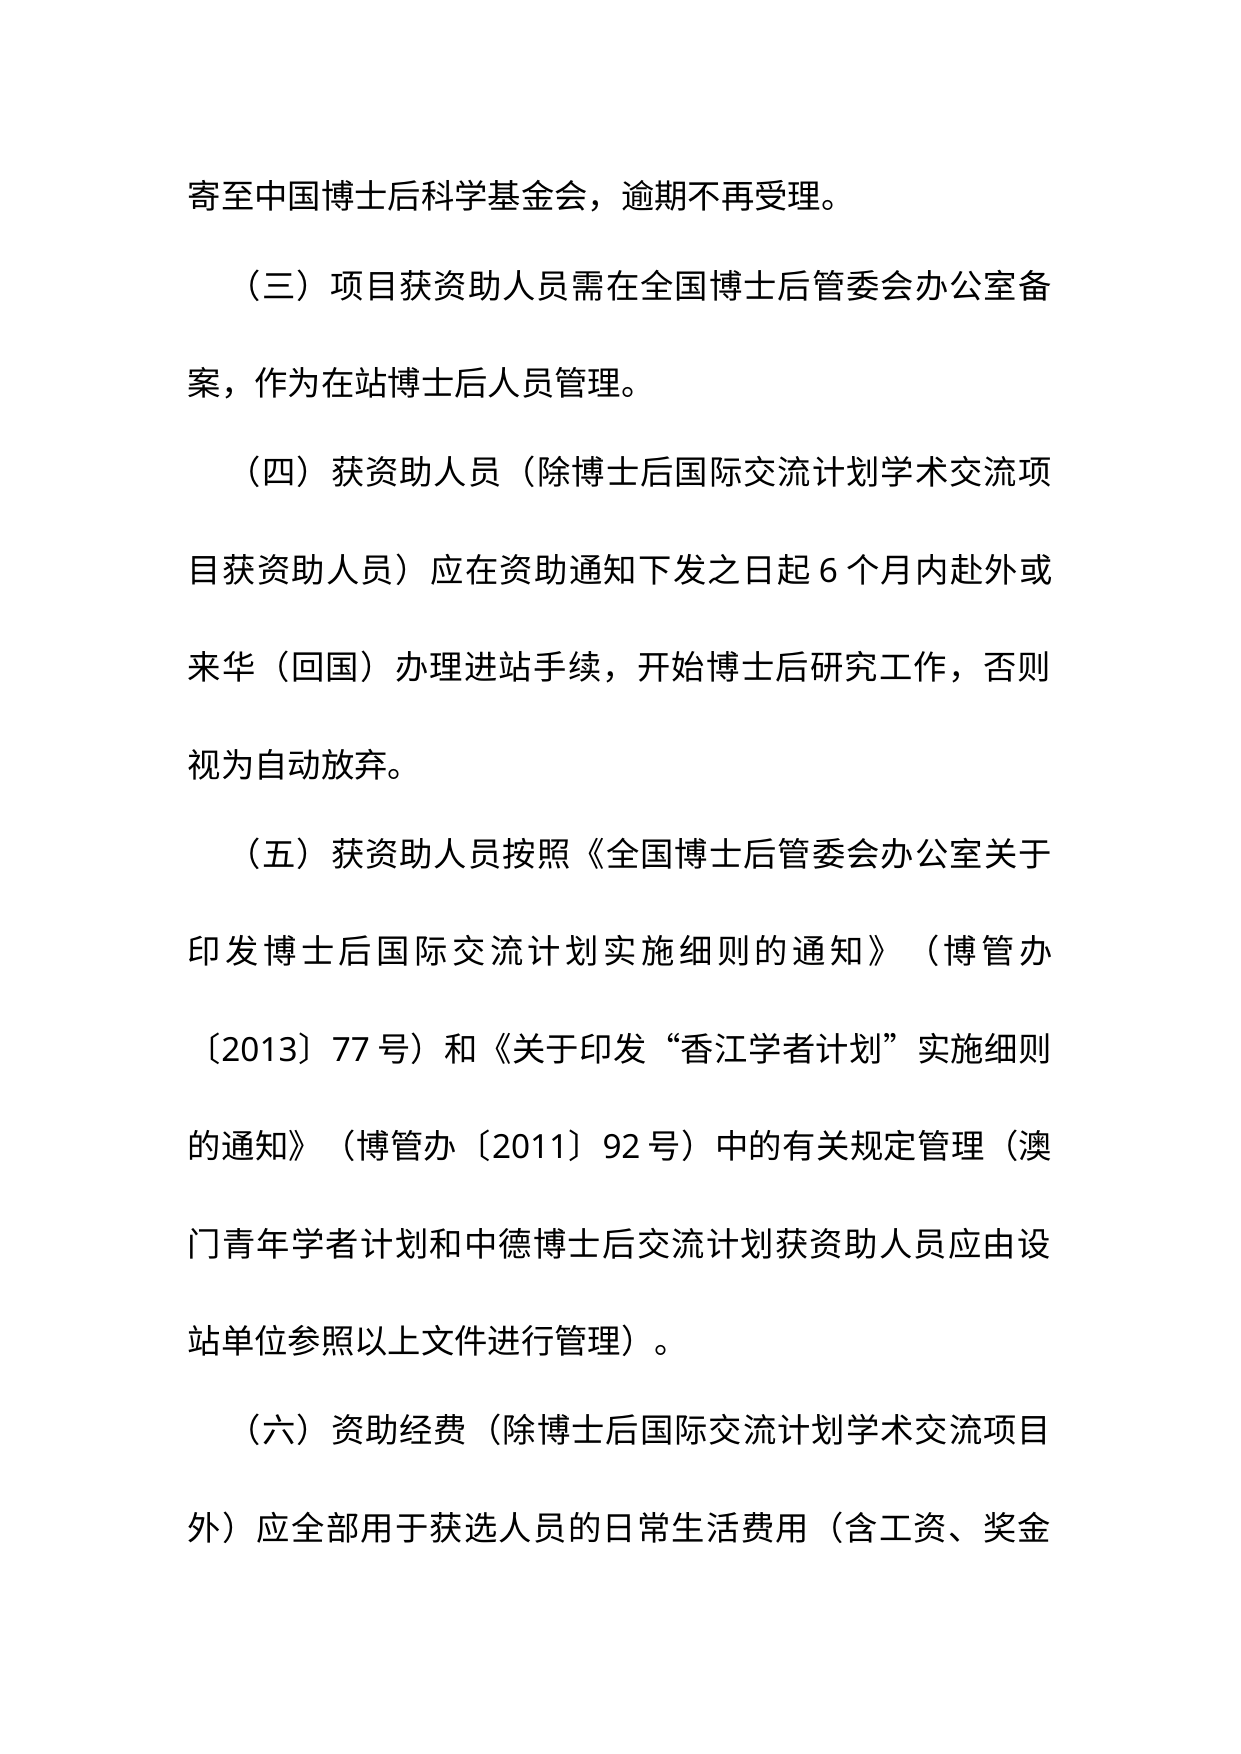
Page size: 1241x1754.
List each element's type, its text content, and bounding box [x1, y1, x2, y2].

text （四）获资助人员（除博士后国际交流计划学术交流项目获资助人员）应在资助通知下发之日起6个月内赴外或来华（回国）办理进站手续，开始博士后研究工作，否则视为自动放弃。 [187, 438, 1053, 795]
text （三）项目获资助人员需在全国博士后管委会办公室备案，作为在站博士后人员管理。 [187, 251, 1053, 413]
text （五）获资助人员按照《全国博士后管委会办公室关于印发博士后国际交流计划实施细则的通知》（博管办〔2013〕77号）和《关于印发“香江学者计划”实施细则的通知》（博管办〔2011〕92号）中的有关规定管理（澳门青年学者计划和中德博士后交流计划获资助人员应由设站单位参照以上文件进行管理）。 [187, 819, 1053, 1372]
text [187, 1396, 1053, 1558]
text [187, 162, 1053, 227]
